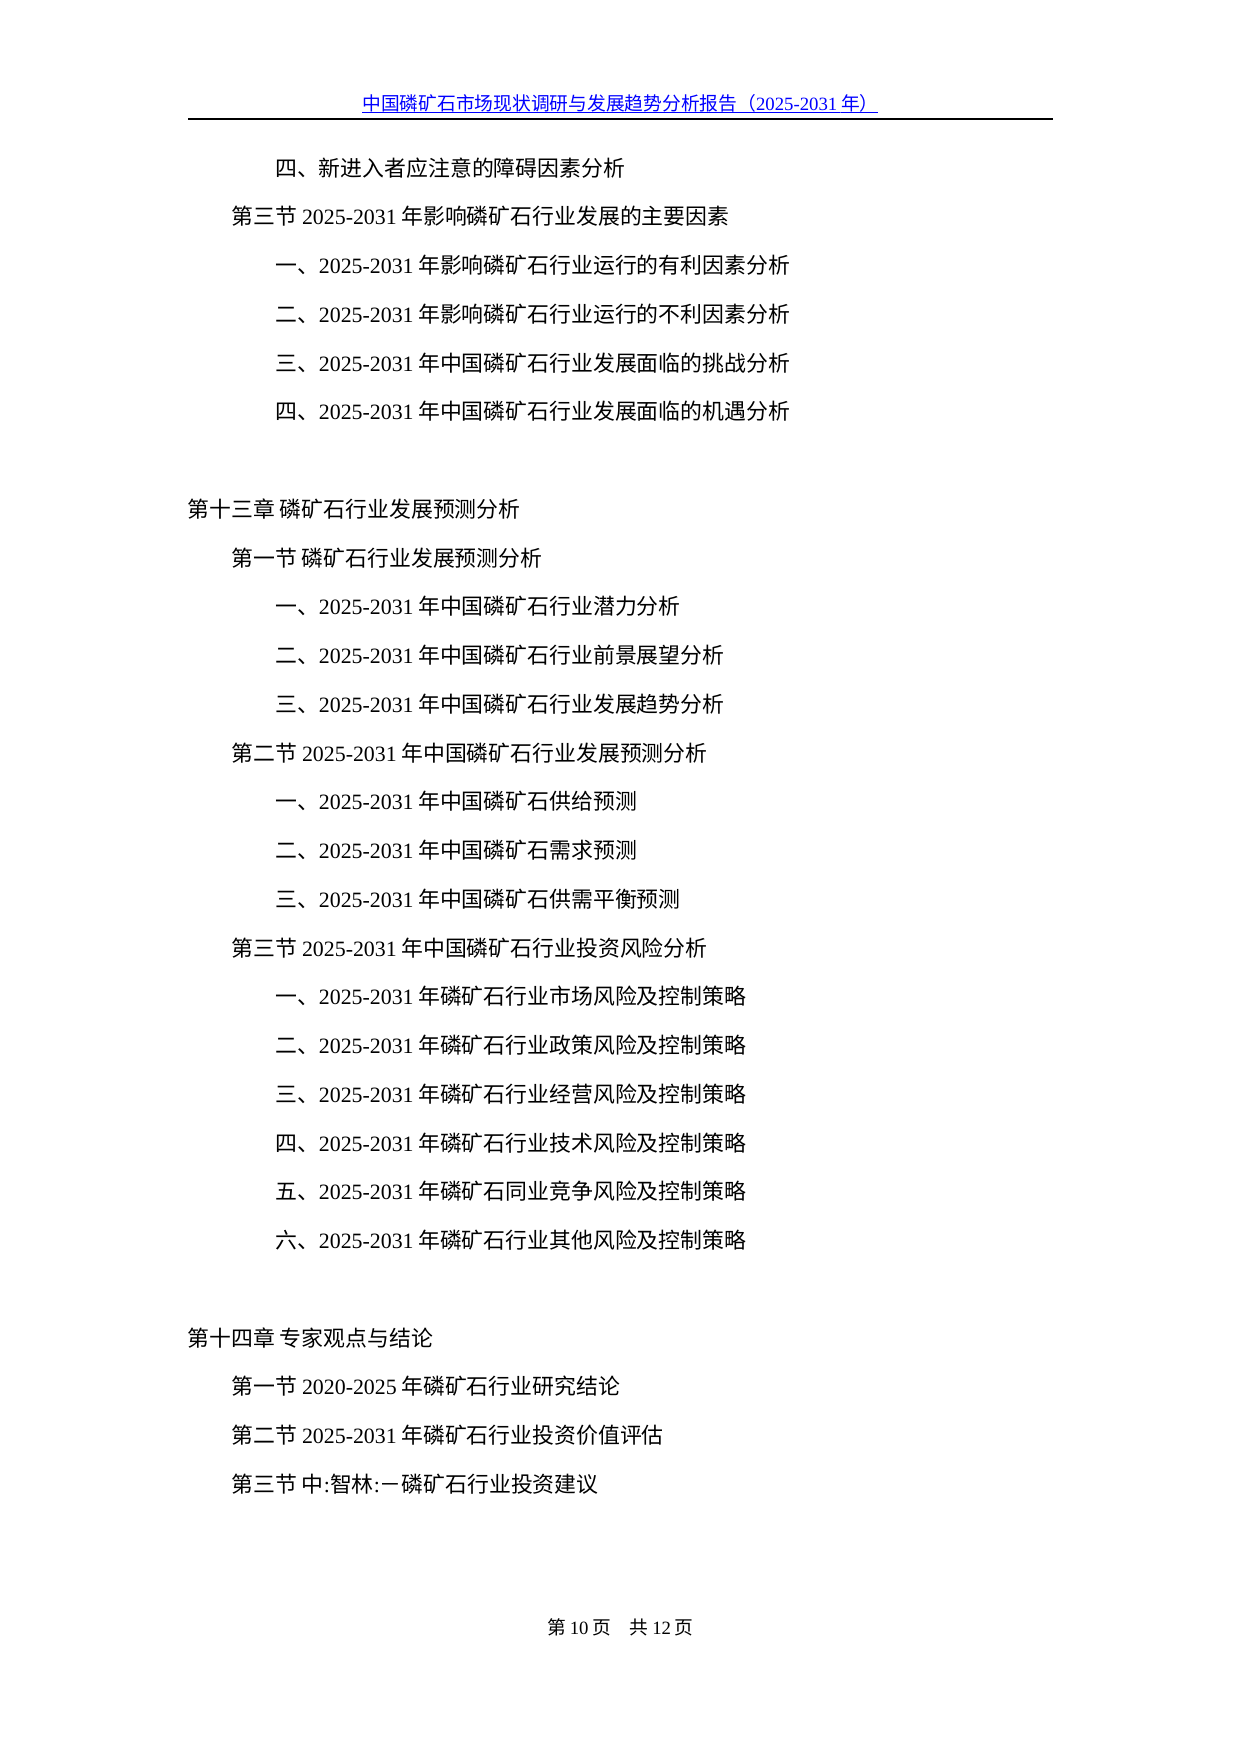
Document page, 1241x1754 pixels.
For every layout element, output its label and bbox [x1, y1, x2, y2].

text [187, 150, 1053, 1499]
